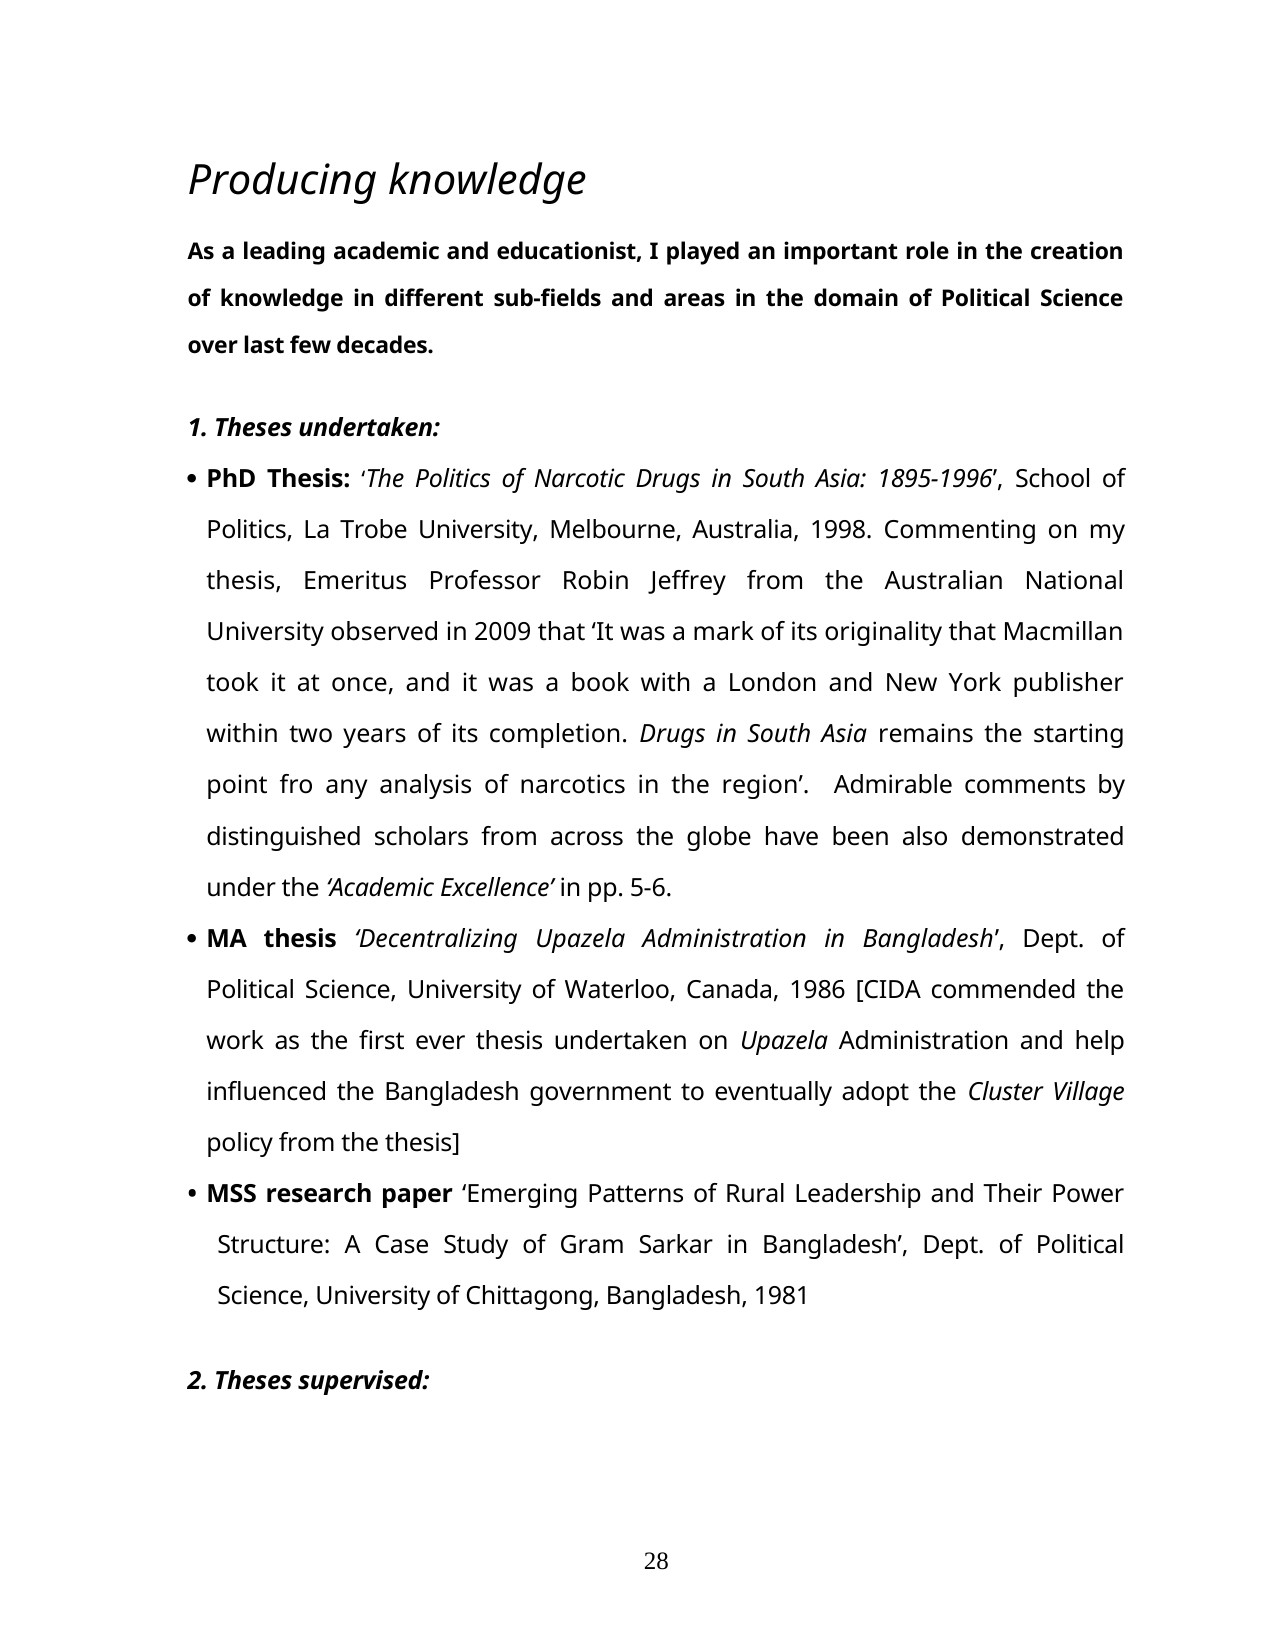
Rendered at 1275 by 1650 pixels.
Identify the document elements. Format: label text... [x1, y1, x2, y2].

text Producing knowledge [187, 150, 1125, 207]
list PhD Thesis: ‘The Politics of Narcotic Drugs in South Asia: 1895-1996’, of , La , , 1998. Commenting on my thesis, Emeritus Professor Robin Jeffrey from the observed in 2009 that ‘It was a mark of its originality that Macmillan took it at once, and it was a book with a and publisher within two years of its completion. Drugs in South remains the starting point fro any analysis of narcotics in the region’. Admirable comments by distinguished scholars from across the globe have been also demonstrated under the ‘Academic Excellence’ in pp. 5-6. [187, 461, 1125, 903]
text 1. Theses undertaken: [187, 410, 1125, 444]
list MA thesis ‘Decentralizing Upazela Administration in ’, Dept. of Political Science, , , 1986 [CIDA commended the work as the first ever thesis undertaken on Upazela Administration and help influenced the government to eventually adopt the Cluster Village policy from the thesis] [187, 920, 1125, 1158]
text 2. Theses supervised: [187, 1363, 1125, 1397]
text • MSS research paper ‘Emerging Patterns of Rural Leadership and Their Power Structure: A Case Study of Gram Sarkar in ’, Dept. of Political Science, , 1981 [187, 1175, 1125, 1312]
text As a leading academic and educationist, I played an important role in the creation of knowledge in different sub-fields and areas in the domain of Political Science over last few decades. [187, 235, 1125, 360]
